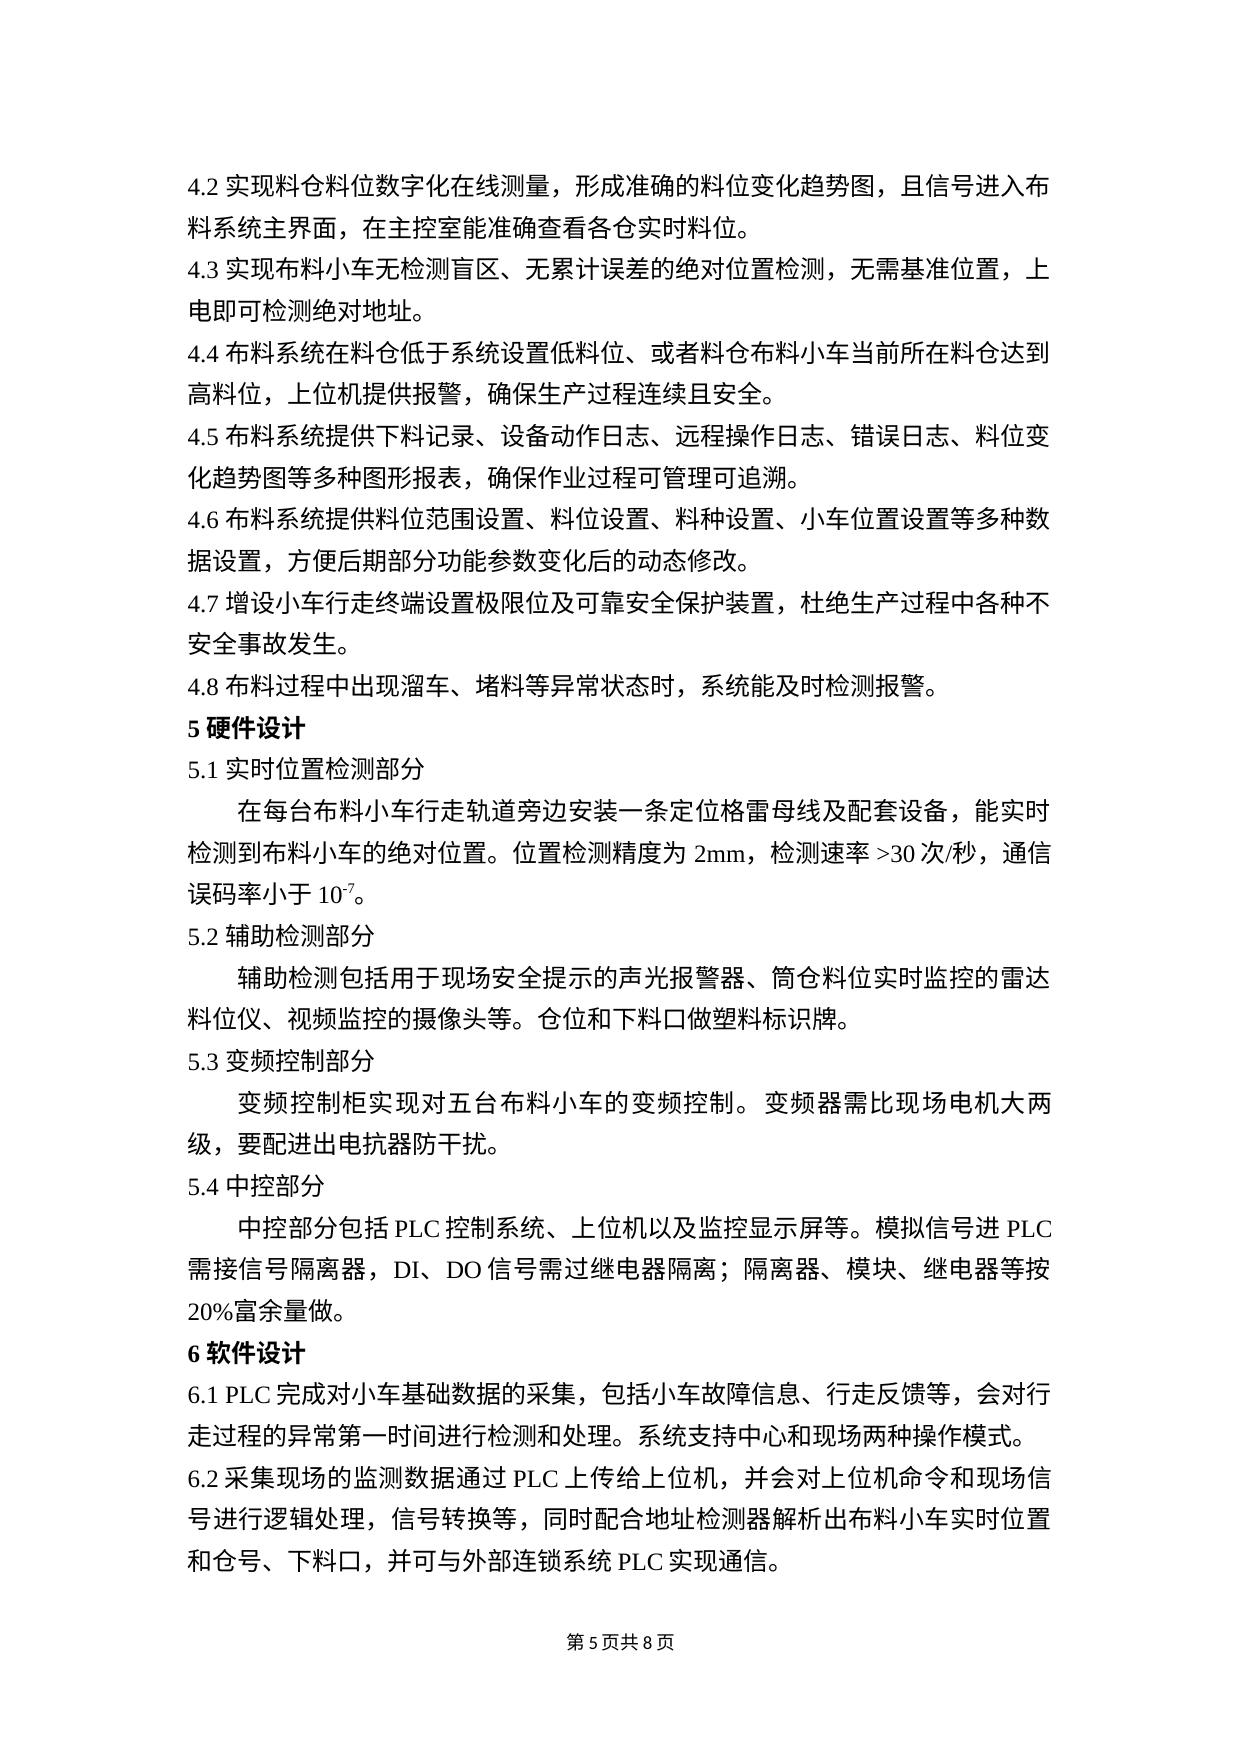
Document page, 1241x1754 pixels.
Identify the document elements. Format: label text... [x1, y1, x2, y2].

text 4.4 布料系统在料仓低于系统设置低料位、或者料仓布料小车当前所在料仓达到高料位，上位机提供报警，确保生产过程连续且安全。 [187, 329, 1053, 412]
text 中控部分包括PLC控制系统、上位机以及监控显示屏等。模拟信号进PLC需接信号隔离器，DI、DO信号需过继电器隔离；隔离器、模块、继电器等按20%富余量做。 [187, 1204, 1053, 1329]
subtitle 5 硬件设计 [187, 704, 1053, 745]
text 6.1 PLC完成对小车基础数据的采集，包括小车故障信息、行走反馈等，会对行走过程的异常第一时间进行检测和处理。系统支持中心和现场两种操作模式。 [187, 1370, 1053, 1454]
text 4.3 实现布料小车无检测盲区、无累计误差的绝对位置检测，无需基准位置，上电即可检测绝对地址。 [187, 245, 1053, 329]
text 5.1 实时位置检测部分 [187, 745, 1053, 787]
text 5.4 中控部分 [187, 1162, 1053, 1204]
text 4.8 布料过程中出现溜车、堵料等异常状态时，系统能及时检测报警。 [187, 662, 1053, 704]
text 变频控制柜实现对五台布料小车的变频控制。变频器需比现场电机大两级，要配进出电抗器防干扰。 [187, 1079, 1053, 1162]
text 辅助检测包括用于现场安全提示的声光报警器、筒仓料位实时监控的雷达料位仪、视频监控的摄像头等。仓位和下料口做塑料标识牌。 [187, 954, 1053, 1037]
text 4.2 实现料仓料位数字化在线测量，形成准确的料位变化趋势图，且信号进入布料系统主界面，在主控室能准确查看各仓实时料位。 [187, 162, 1053, 245]
text 5.3 变频控制部分 [187, 1037, 1053, 1079]
text 6 软件设计 [187, 1329, 989, 1370]
text 5.2 辅助检测部分 [187, 912, 1053, 954]
text 6.2采集现场的监测数据通过PLC上传给上位机，并会对上位机命令和现场信号进行逻辑处理，信号转换等，同时配合地址检测器解析出布料小车实时位置和仓号、下料口，并可与外部连锁系统PLC实现通信。 [187, 1454, 1053, 1579]
text 4.6 布料系统提供料位范围设置、料位设置、料种设置、小车位置设置等多种数据设置，方便后期部分功能参数变化后的动态修改。 [187, 495, 1053, 579]
text 在每台布料小车行走轨道旁边安装一条定位格雷母线及配套设备，能实时检测到布料小车的绝对位置。位置检测精度为2mm，检测速率 >30次/秒，通信误码率小于10-7。 [187, 787, 1053, 912]
text 4.5 布料系统提供下料记录、设备动作日志、远程操作日志、错误日志、料位变化趋势图等多种图形报表，确保作业过程可管理可追溯。 [187, 412, 1053, 495]
text 4.7 增设小车行走终端设置极限位及可靠安全保护装置，杜绝生产过程中各种不安全事故发生。 [187, 579, 1053, 662]
